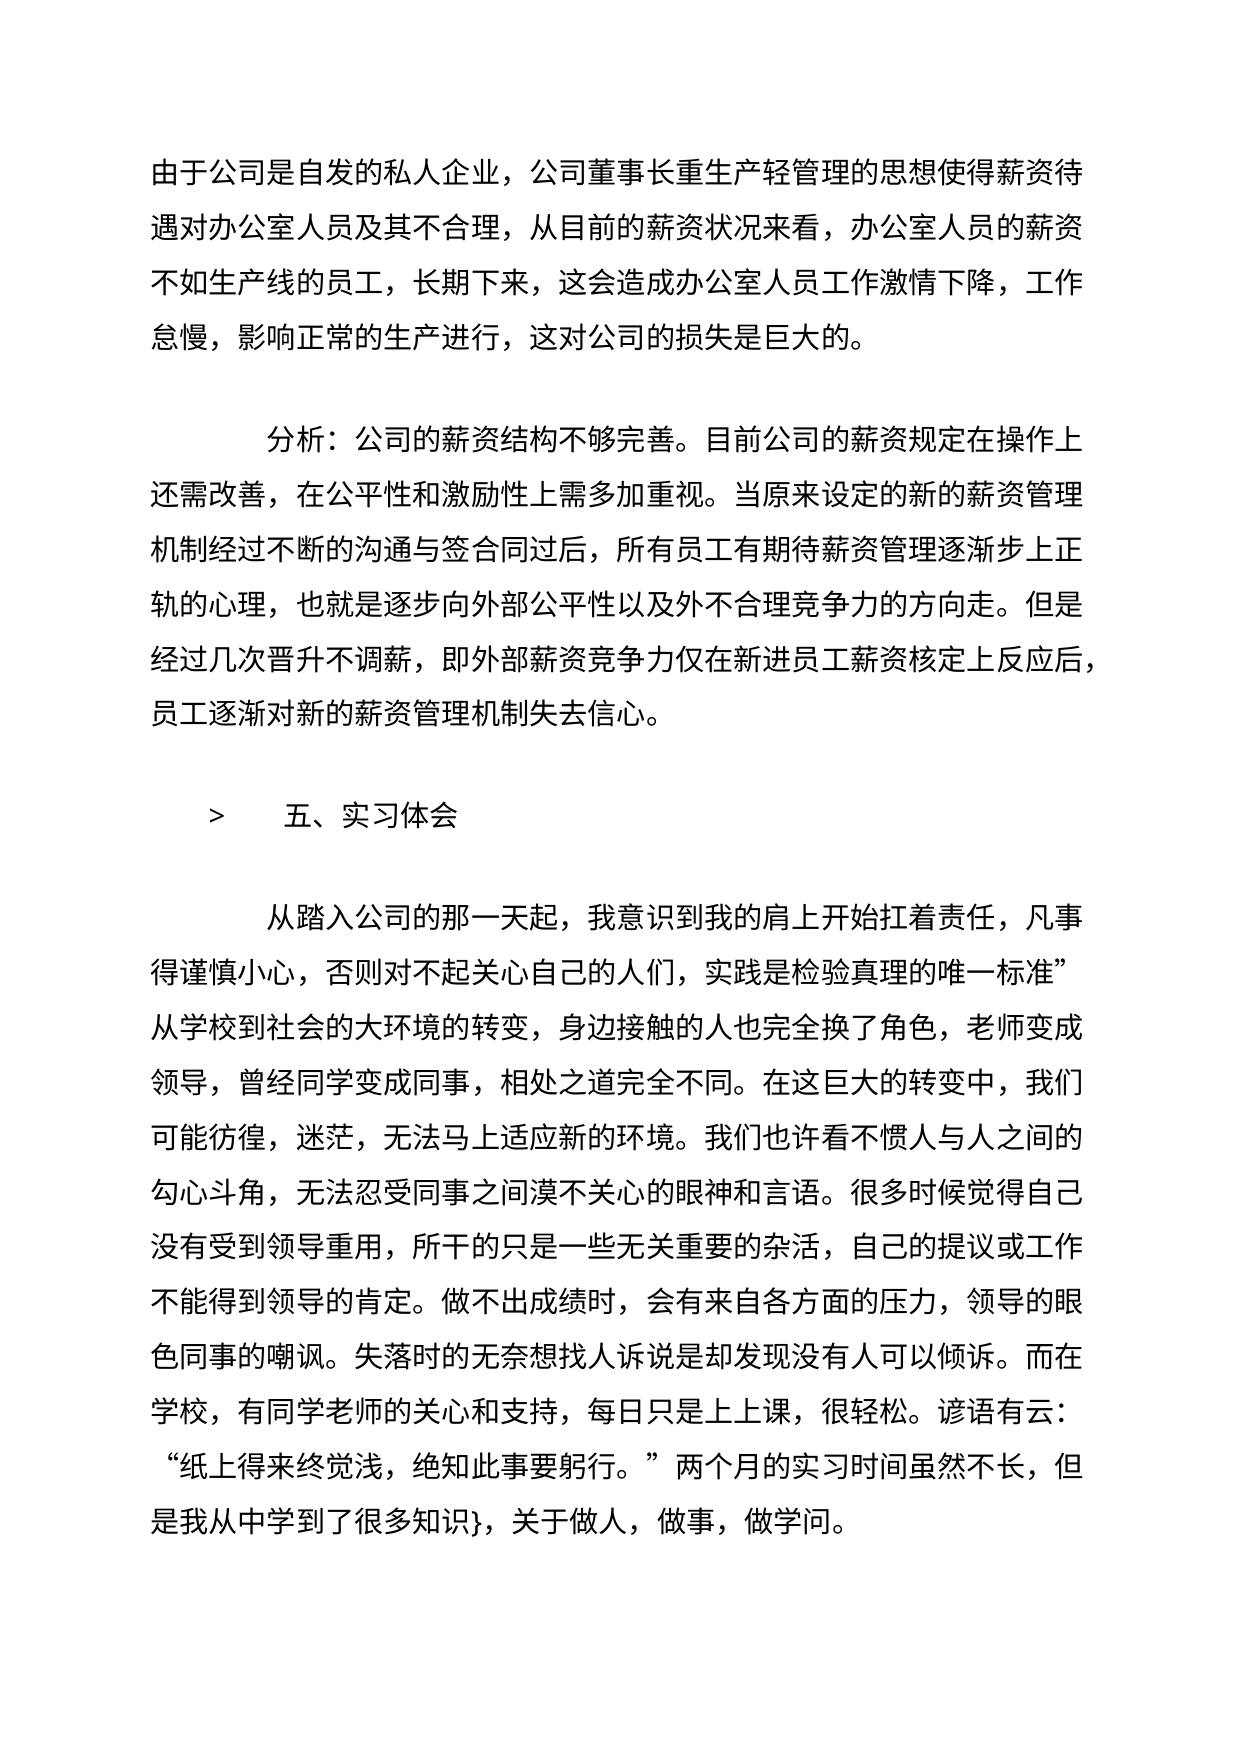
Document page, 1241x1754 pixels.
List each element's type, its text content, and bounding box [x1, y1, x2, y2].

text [150, 150, 1090, 357]
text > 五、实习体会 [150, 793, 1090, 835]
text 从踏入公司的那一天起，我意识到我的肩上开始扛着责任，凡事得谨慎小心，否则对不起关心自己的人们，实践是检验真理的唯一标准”从学校到社会的大环境的转变，身边接触的人也完全换了角色，老师变成领导，曾经同学变成同事，相处之道完全不同。在这巨大的转变中，我们可能彷徨，迷茫，无法马上适应新的环境。我们也许看不惯人与人之间的勾心斗角，无法忍受同事之间漠不关心的眼神和言语。很多时候觉得自己没有受到领导重用，所干的只是一些无关重要的杂活，自己的提议或工作不能得到领导的肯定。做不出成绩时，会有来自各方面的压力，领导的眼色同事的嘲讽。失落时的无奈想找人诉说是却发现没有人可以倾诉。而在学校，有同学老师的关心和支持，每日只是上上课，很轻松。谚语有云：“纸上得来终觉浅，绝知此事要躬行。”两个月的实习时间虽然不长，但是我从中学到了很多知识}，关于做人，做事，做学问。 [150, 895, 1090, 1541]
text 分析：公司的薪资结构不够完善。目前公司的薪资规定在操作上还需改善，在公平性和激励性上需多加重视。当原来设定的新的薪资管理机制经过不断的沟通与签合同过后，所有员工有期待薪资管理逐渐步上正轨的心理，也就是逐步向外部公平性以及外不合理竞争力的方向走。但是经过几次晋升不调薪，即外部薪资竞争力仅在新进员工薪资核定上反应后，员工逐渐对新的薪资管理机制失去信心。 [150, 416, 1090, 733]
